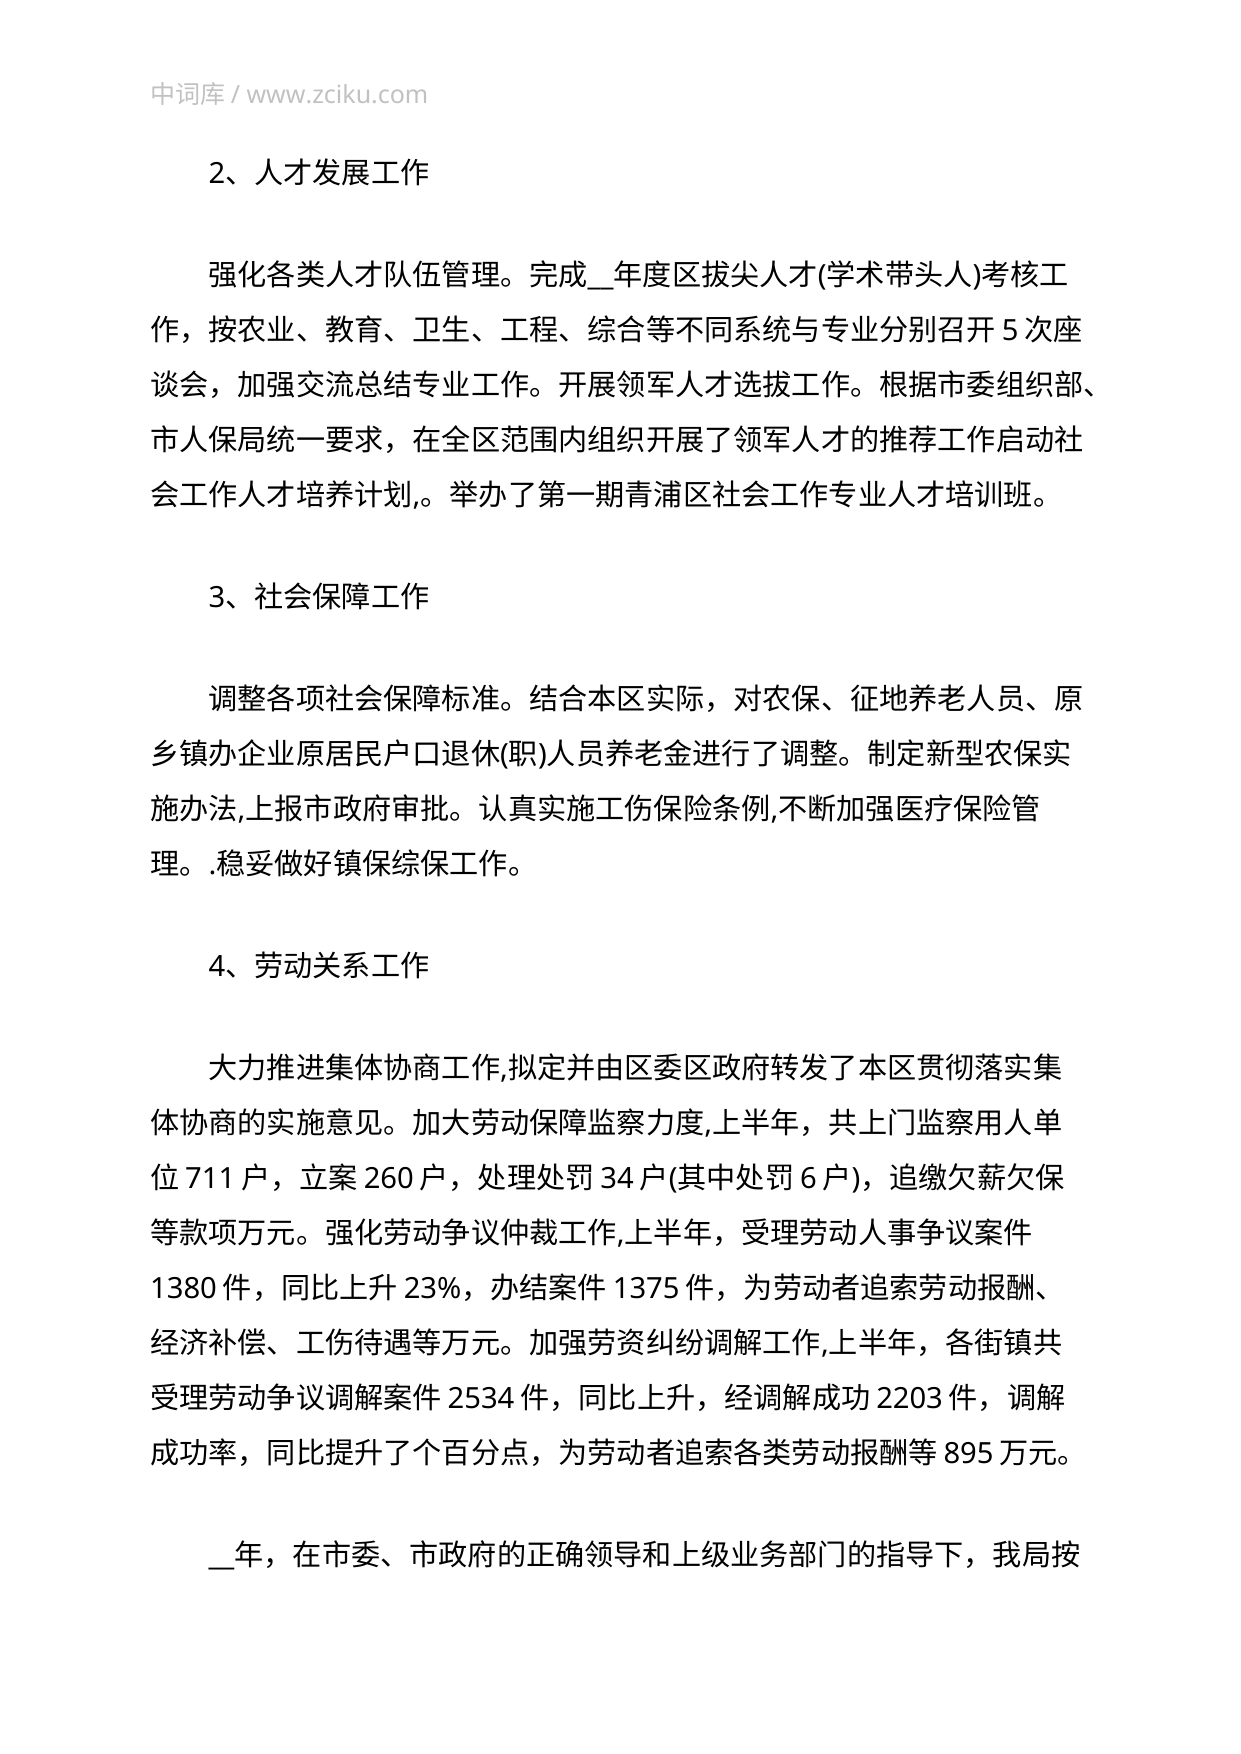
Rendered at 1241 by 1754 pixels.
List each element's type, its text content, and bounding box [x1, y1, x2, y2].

text 大力推进集体协商工作,拟定并由区委区政府转发了本区贯彻落实集体协商的实施意见。加大劳动保障监察力度,上半年，共上门监察用人单位711户，立案260户，处理处罚34户(其中处罚6户)，追缴欠薪欠保等款项万元。强化劳动争议仲裁工作,上半年，受理劳动人事争议案件1380件，同比上升23%，办结案件1375件，为劳动者追索劳动报酬、经济补偿、工伤待遇等万元。加强劳资纠纷调解工作,上半年，各街镇共受理劳动争议调解案件2534件，同比上升，经调解成功2203件，调解成功率，同比提升了个百分点，为劳动者追索各类劳动报酬等895万元。 [150, 1044, 1090, 1472]
text 3、社会保障工作 [150, 574, 1090, 616]
text 2、人才发展工作 [150, 150, 1090, 192]
text 4、劳动关系工作 [150, 943, 1090, 985]
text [150, 1532, 1090, 1574]
text 强化各类人才队伍管理。完成__年度区拔尖人才(学术带头人)考核工作，按农业、教育、卫生、工程、综合等不同系统与专业分别召开5次座谈会，加强交流总结专业工作。开展领军人才选拔工作。根据市委组织部、市人保局统一要求，在全区范围内组织开展了领军人才的推荐工作启动社会工作人才培养计划,。举办了第一期青浦区社会工作专业人才培训班。 [150, 252, 1090, 514]
text 调整各项社会保障标准。结合本区实际，对农保、征地养老人员、原乡镇办企业原居民户口退休(职)人员养老金进行了调整。制定新型农保实施办法,上报市政府审批。认真实施工伤保险条例,不断加强医疗保险管理。.稳妥做好镇保综保工作。 [150, 676, 1090, 883]
